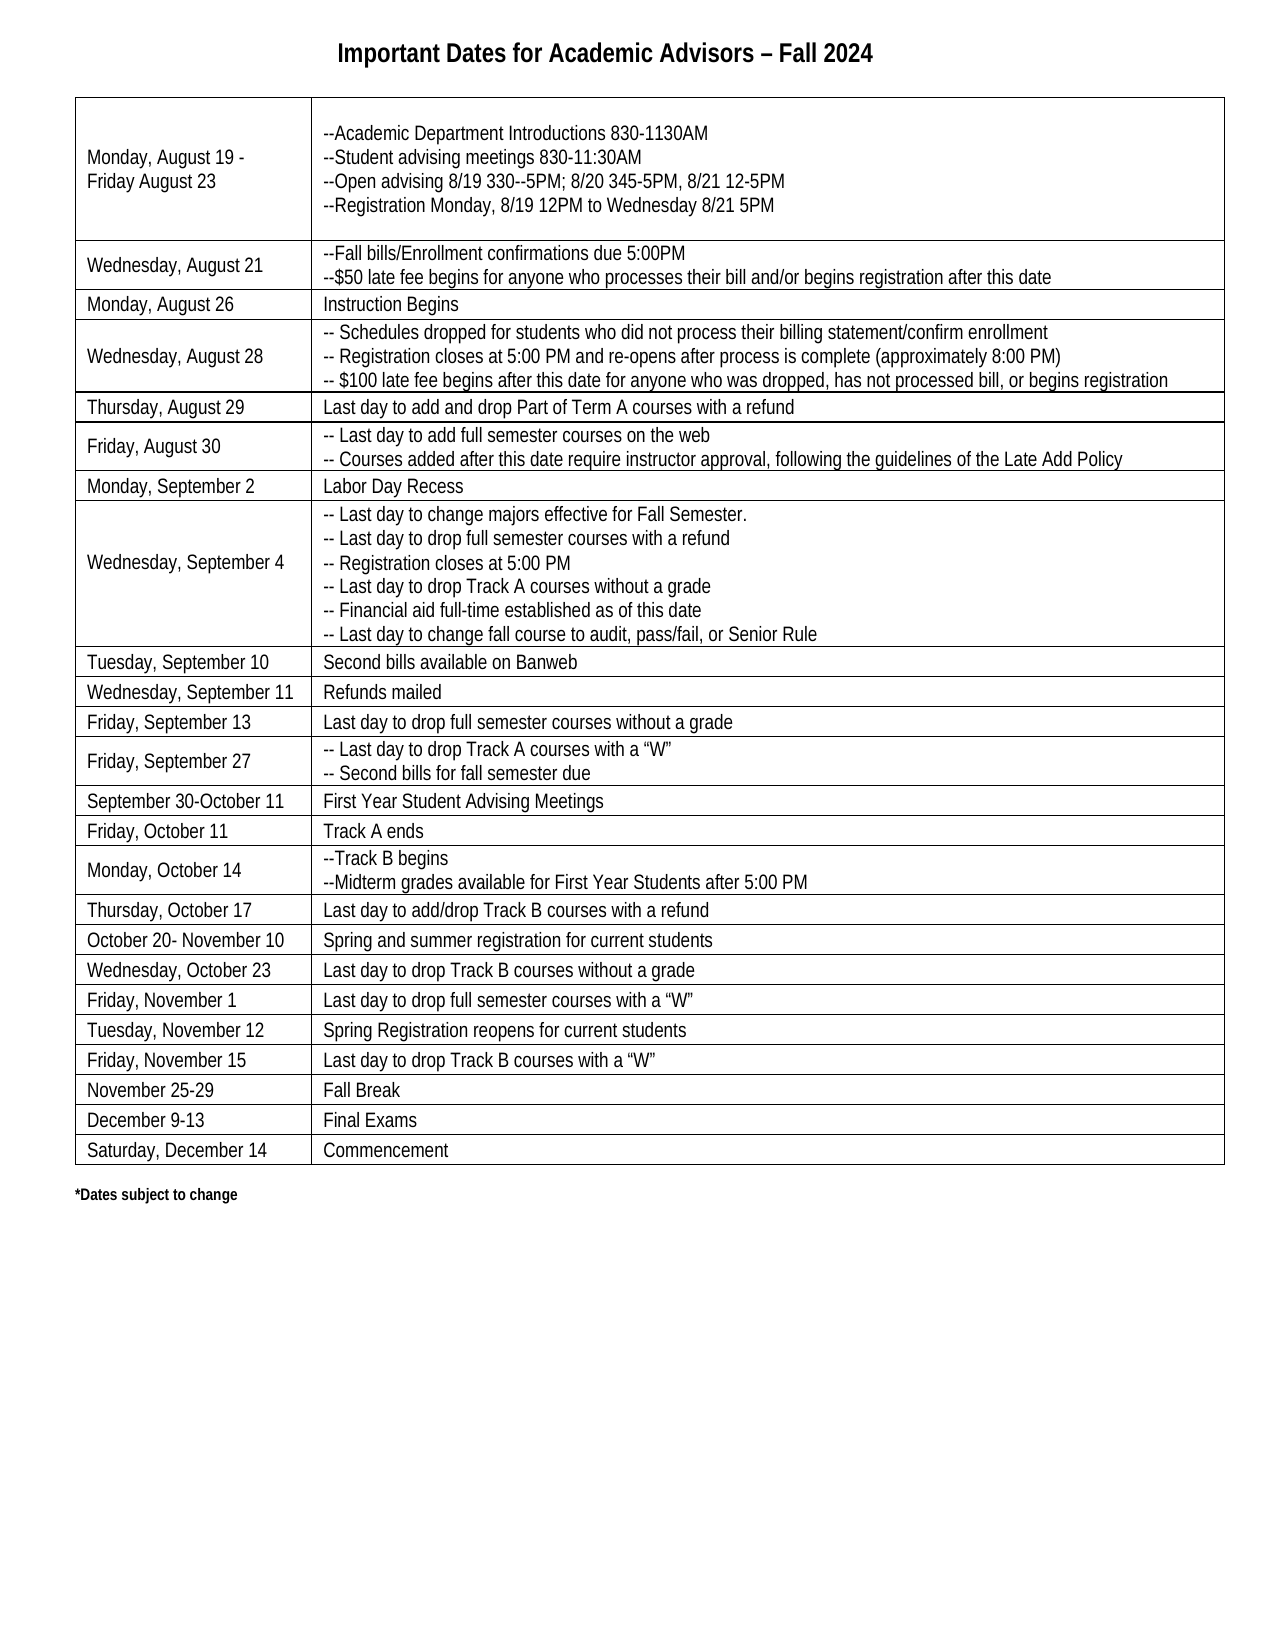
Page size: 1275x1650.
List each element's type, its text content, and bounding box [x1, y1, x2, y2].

table_cell Wednesday, September 4 [76, 501, 311, 646]
table_cell Wednesday, August 21 [76, 241, 311, 288]
table_cell Instruction Begins [312, 290, 1224, 318]
table_cell -- Schedules dropped for students who did not process their billing statement/confirm enrollment -- Registration closes at 5:00 PM and re-opens after process is complete (approximately 8:00 PM) -- $100 late fee begins after this date for anyone who was dropped, has not processed bill, or begins registration [312, 320, 1224, 391]
table_cell Monday, August 26 [76, 290, 311, 318]
table_header --Academic Department Introductions 830-1130AM --Student advising meetings 830-11:30AM --Open advising 8/19 330--5PM; 8/20 345-5PM, 8/21 12-5PM --Registration Monday, 8/19 12PM to Wednesday 8/21 5PM [312, 98, 1224, 239]
table_cell Friday, September 13 [76, 707, 311, 736]
table_cell Thursday, August 29 [76, 393, 311, 421]
table_cell Last day to drop Track B courses without a grade [312, 955, 1224, 984]
table_cell Wednesday, August 28 [76, 320, 311, 391]
table_cell Spring Registration reopens for current students [312, 1015, 1224, 1044]
table_cell Last day to add and drop Part of Term A courses with a refund [312, 393, 1224, 421]
table_cell Second bills available on Banweb [312, 647, 1224, 676]
table_header Monday, August 19 - Friday August 23 [76, 98, 311, 239]
table_cell First Year Student Advising Meetings [312, 786, 1224, 815]
table_cell Tuesday, November 12 [76, 1015, 311, 1044]
table_cell --Fall bills/Enrollment confirmations due 5:00PM --$50 late fee begins for anyone who processes their bill and/or begins registration after this date [312, 241, 1224, 288]
table_cell Saturday, December 14 [76, 1135, 311, 1164]
table_cell Monday, October 14 [76, 846, 311, 894]
table_cell -- Last day to drop Track A courses with a “W” -- Second bills for fall semester due [312, 737, 1224, 785]
table_cell Last day to drop full semester courses with a “W” [312, 985, 1224, 1014]
table_cell Last day to add/drop Track B courses with a refund [312, 895, 1224, 924]
text *Dates subject to change [75, 1184, 1200, 1203]
table_cell Wednesday, October 23 [76, 955, 311, 984]
table_cell -- Last day to add full semester courses on the web -- Courses added after this date require instructor approval, following the guidelines of the Late Add Policy [312, 423, 1224, 470]
table_cell Monday, September 2 [76, 471, 311, 500]
table_cell Friday, November 1 [76, 985, 311, 1014]
text Important Dates for Academic Advisors – Fall 2024 [75, 37, 1200, 68]
table_cell Friday, October 11 [76, 816, 311, 845]
table_cell Track A ends [312, 816, 1224, 845]
table_cell September 30-October 11 [76, 786, 311, 815]
table_cell Last day to drop Track B courses with a “W” [312, 1045, 1224, 1074]
table_cell Commencement [312, 1135, 1224, 1164]
table_cell December 9-13 [76, 1105, 311, 1134]
table_cell Refunds mailed [312, 677, 1224, 706]
table_cell --Track B begins --Midterm grades available for First Year Students after 5:00 PM [312, 846, 1224, 894]
table_cell Labor Day Recess [312, 471, 1224, 500]
table_cell Final Exams [312, 1105, 1224, 1134]
table_cell Last day to drop full semester courses without a grade [312, 707, 1224, 736]
table_cell Thursday, October 17 [76, 895, 311, 924]
table_cell Friday, August 30 [76, 423, 311, 470]
table_cell October 20- November 10 [76, 925, 311, 954]
table_cell November 25-29 [76, 1075, 311, 1104]
table_cell Friday, September 27 [76, 737, 311, 785]
table_cell Wednesday, September 11 [76, 677, 311, 706]
table_cell -- Registration closes at 5:00 PM -- Last day to drop Track A courses without a grade -- Financial aid full-time established as of this date -- Last day to change fall course to audit, pass/fail, or Senior Rule [312, 549, 1224, 646]
table_cell Fall Break [312, 1075, 1224, 1104]
table_cell Spring and summer registration for current students [312, 925, 1224, 954]
table_cell Tuesday, September 10 [76, 647, 311, 676]
table_cell Friday, November 15 [76, 1045, 311, 1074]
table_cell -- Last day to change majors effective for Fall Semester. -- Last day to drop full semester courses with a refund [312, 501, 1224, 549]
